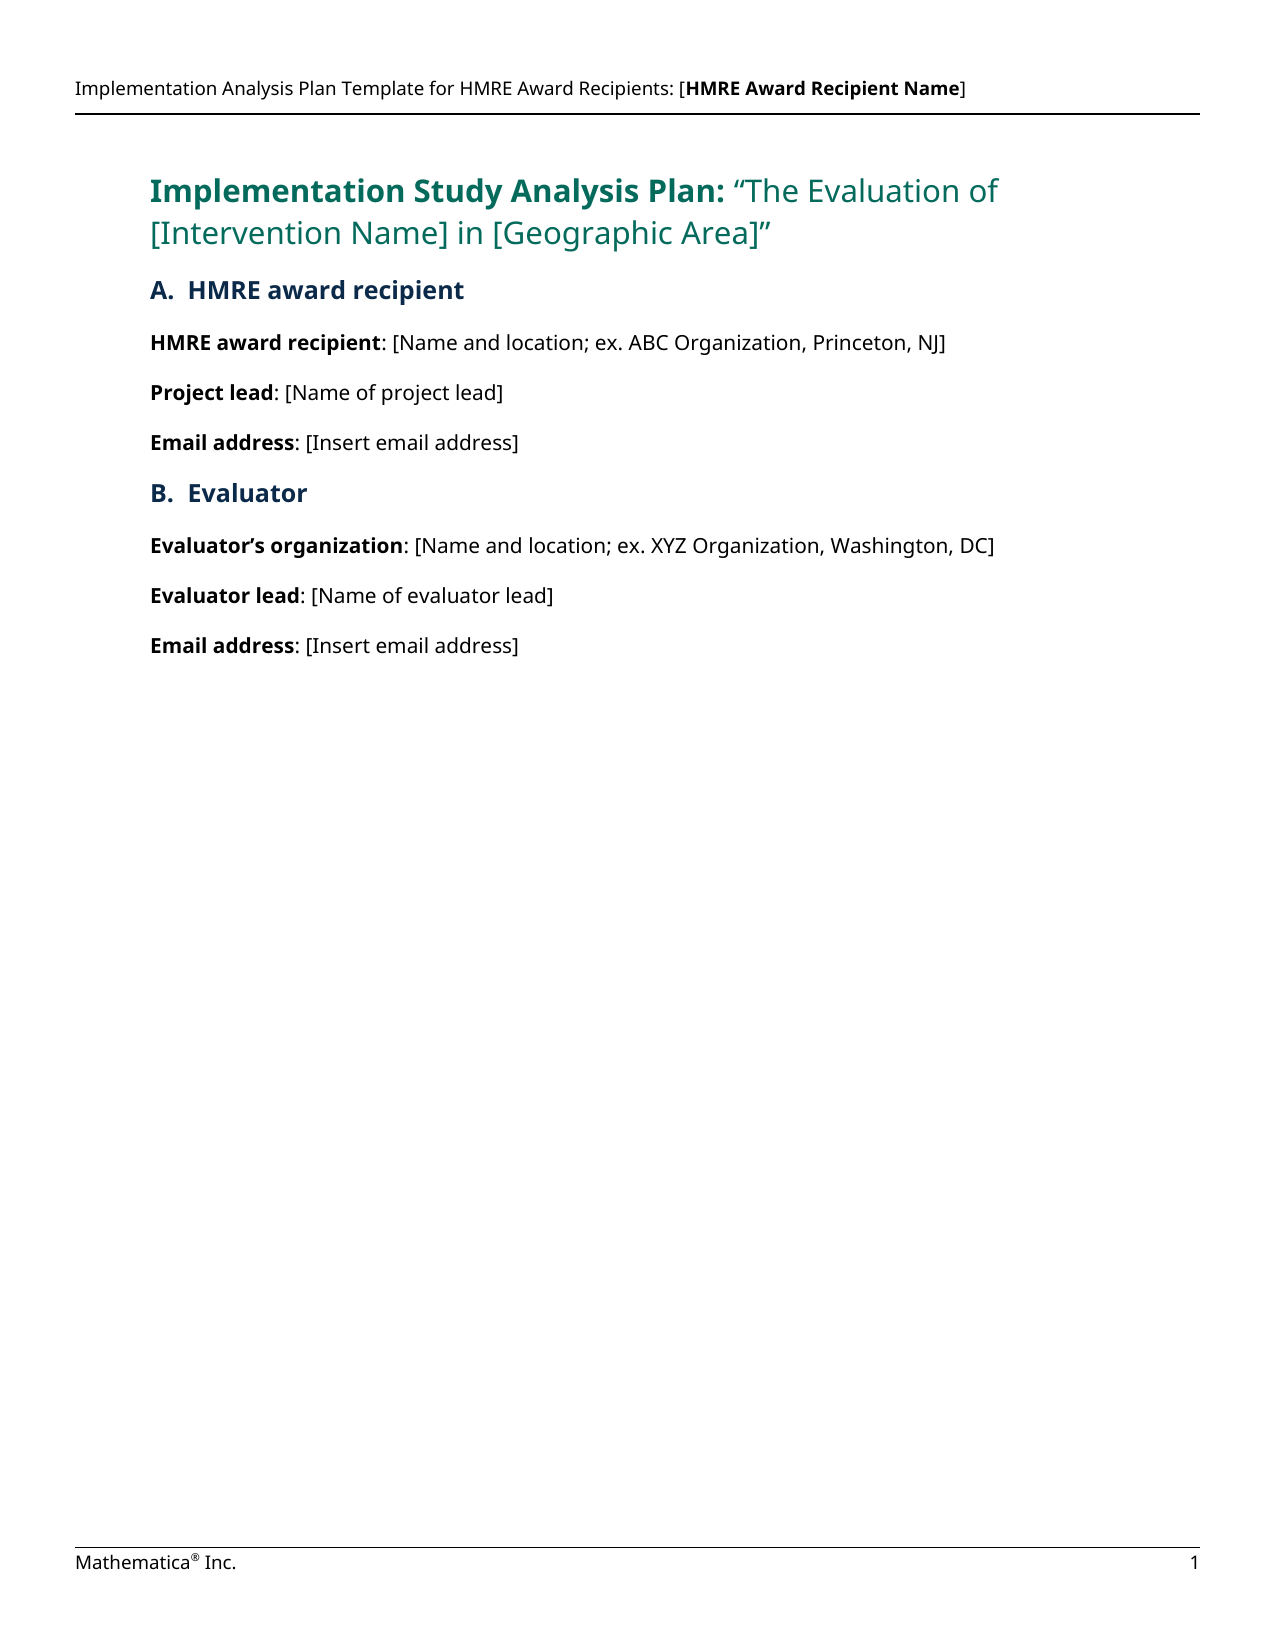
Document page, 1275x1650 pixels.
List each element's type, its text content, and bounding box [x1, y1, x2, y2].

text Evaluator’s organization: [Name and location; ex. XYZ Organization, Washington, DC] [150, 528, 1125, 559]
list HMRE award recipient [150, 273, 1125, 307]
text Implementation Study Analysis Plan: “The Evaluation of [Intervention Name] in [Geographic Area]” [150, 169, 1125, 254]
text Evaluator lead: [Name of evaluator lead] [150, 578, 1125, 609]
text Project lead: [Name of project lead] [150, 376, 1125, 407]
list Evaluator [150, 476, 1125, 509]
text HMRE award recipient: [Name and location; ex. ABC Organization, Princeton, NJ] [150, 326, 1125, 357]
text Email address: [Insert email address] [150, 426, 1125, 457]
text Email address: [Insert email address] [150, 628, 1125, 659]
